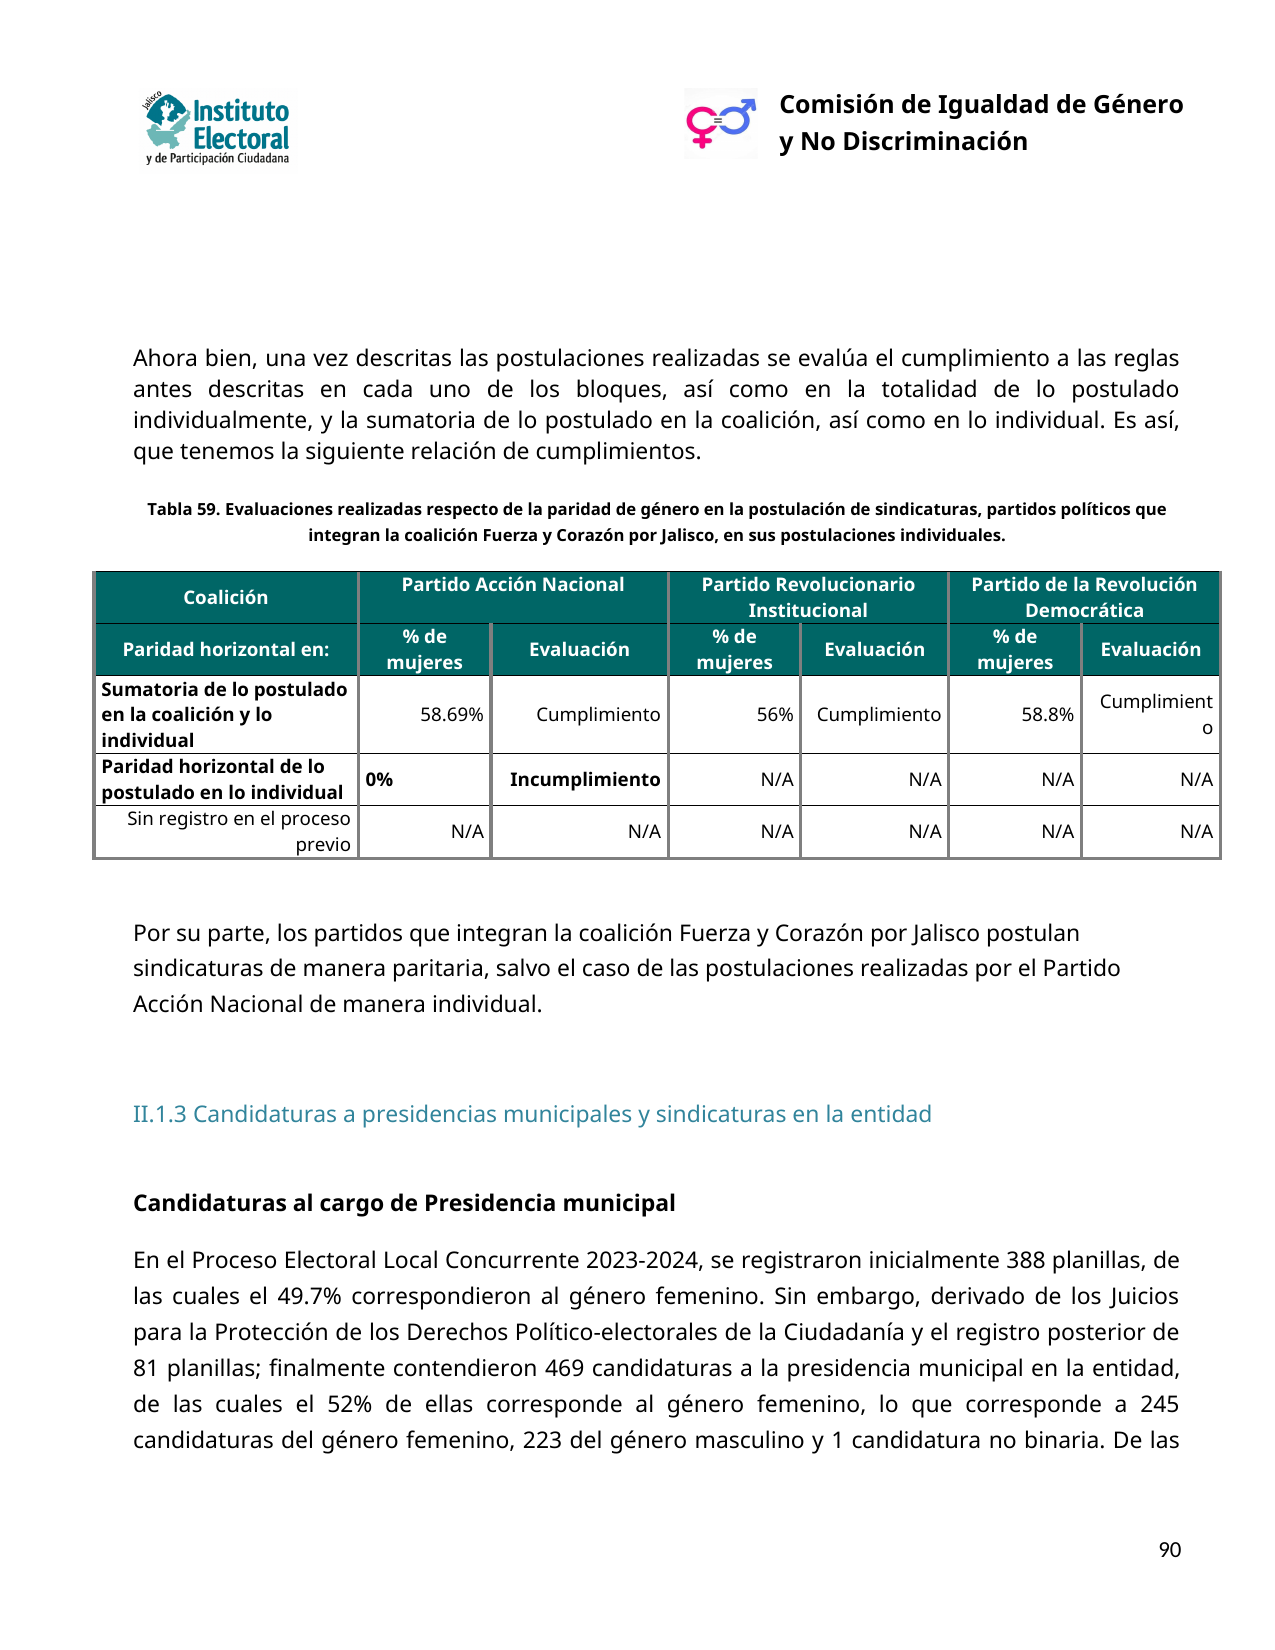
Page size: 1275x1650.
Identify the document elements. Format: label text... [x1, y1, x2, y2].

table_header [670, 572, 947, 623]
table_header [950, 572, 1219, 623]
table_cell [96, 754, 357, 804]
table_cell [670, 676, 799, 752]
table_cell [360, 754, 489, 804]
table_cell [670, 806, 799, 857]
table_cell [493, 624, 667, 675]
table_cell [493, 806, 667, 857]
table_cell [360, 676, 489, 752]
picture [138, 88, 299, 174]
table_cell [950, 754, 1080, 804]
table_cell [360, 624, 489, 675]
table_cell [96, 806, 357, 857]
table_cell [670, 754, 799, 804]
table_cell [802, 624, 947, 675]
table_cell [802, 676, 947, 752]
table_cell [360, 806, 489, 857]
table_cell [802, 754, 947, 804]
text Ahora bien, una vez descritas las postulaciones realizadas se evalúa el cumplimiento a las reglas antes descritas en cada uno de los bloques, así como en la totalidad de lo postulado individualmente, y la sumatoria de lo postulado en la coalición, así como en lo individual. Es así, que tenemos la siguiente relación de cumplimientos. [133, 341, 1181, 466]
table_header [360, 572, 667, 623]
subtitle II.1.3 Candidaturas a presidencias municipales y sindicaturas en la entidad [133, 1098, 1181, 1129]
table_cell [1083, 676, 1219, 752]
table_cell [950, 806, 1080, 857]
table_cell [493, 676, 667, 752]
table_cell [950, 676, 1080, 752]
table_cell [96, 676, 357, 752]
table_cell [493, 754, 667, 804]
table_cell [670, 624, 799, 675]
text Por su parte, los partidos que integran la coalición Fuerza y Corazón por Jalisco postulan sindicaturas de manera paritaria, salvo el caso de las postulaciones realizadas por el Partido Acción Nacional de manera individual. [133, 916, 1181, 1019]
text Tabla 59. Evaluaciones realizadas respecto de la paridad de género en la postulación de sindicaturas, partidos políticos que integran la coalición Fuerza y Corazón por Jalisco, en sus postulaciones individuales. [133, 498, 1181, 546]
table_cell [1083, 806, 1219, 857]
picture [684, 88, 758, 159]
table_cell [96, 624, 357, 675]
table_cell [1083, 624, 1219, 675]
text Candidaturas al cargo de Presidencia municipal [133, 1187, 1181, 1218]
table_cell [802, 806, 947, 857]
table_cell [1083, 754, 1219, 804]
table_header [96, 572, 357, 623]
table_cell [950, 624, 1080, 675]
